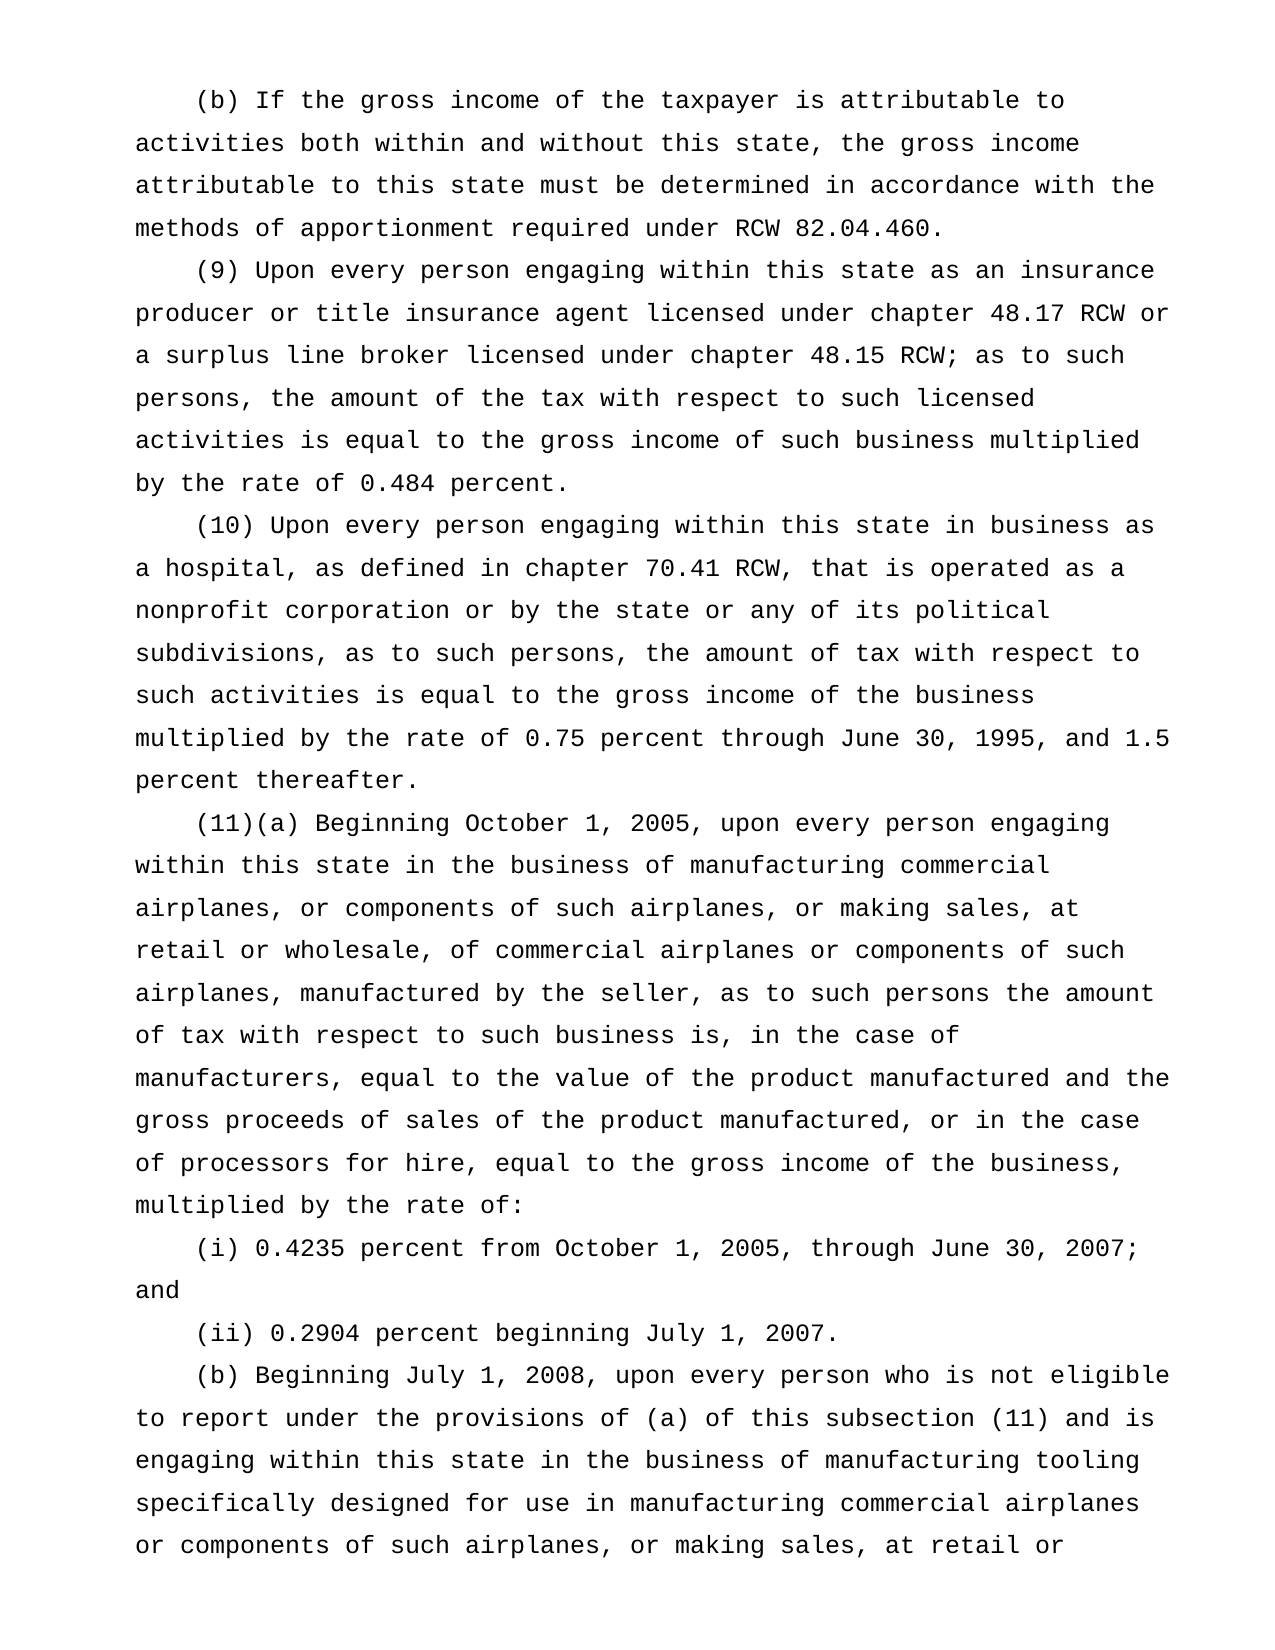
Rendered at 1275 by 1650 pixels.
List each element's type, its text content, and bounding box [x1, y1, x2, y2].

text (i) 0.4235 percent from October 1, 2005, through June 30, 2007; and [135, 1222, 1170, 1307]
text (b) If the gross income of the taxpayer is attributable to activities both within and without this state, the gross income attributable to this state must be determined in accordance with the methods of apportionment required under RCW 82.04.460. [135, 75, 1170, 245]
text (10) Upon every person engaging within this state in business as a hospital, as defined in chapter 70.41 RCW, that is operated as a nonprofit corporation or by the state or any of its political subdivisions, as to such persons, the amount of tax with respect to such activities is equal to the gross income of the business multiplied by the rate of 0.75 percent through June 30, 1995, and 1.5 percent thereafter. [135, 500, 1170, 797]
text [135, 1350, 1170, 1562]
text (ii) 0.2904 percent beginning July 1, 2007. [135, 1307, 1170, 1350]
text (11)(a) Beginning October 1, 2005, upon every person engaging within this state in the business of manufacturing commercial airplanes, or components of such airplanes, or making sales, at retail or wholesale, of commercial airplanes or components of such airplanes, manufactured by the seller, as to such persons the amount of tax with respect to such business is, in the case of manufacturers, equal to the value of the product manufactured and the gross proceeds of sales of the product manufactured, or in the case of processors for hire, equal to the gross income of the business, multiplied by the rate of: [135, 797, 1170, 1222]
text (9) Upon every person engaging within this state as an insurance producer or title insurance agent licensed under chapter 48.17 RCW or a surplus line broker licensed under chapter 48.15 RCW; as to such persons, the amount of the tax with respect to such licensed activities is equal to the gross income of such business multiplied by the rate of 0.484 percent. [135, 245, 1170, 500]
